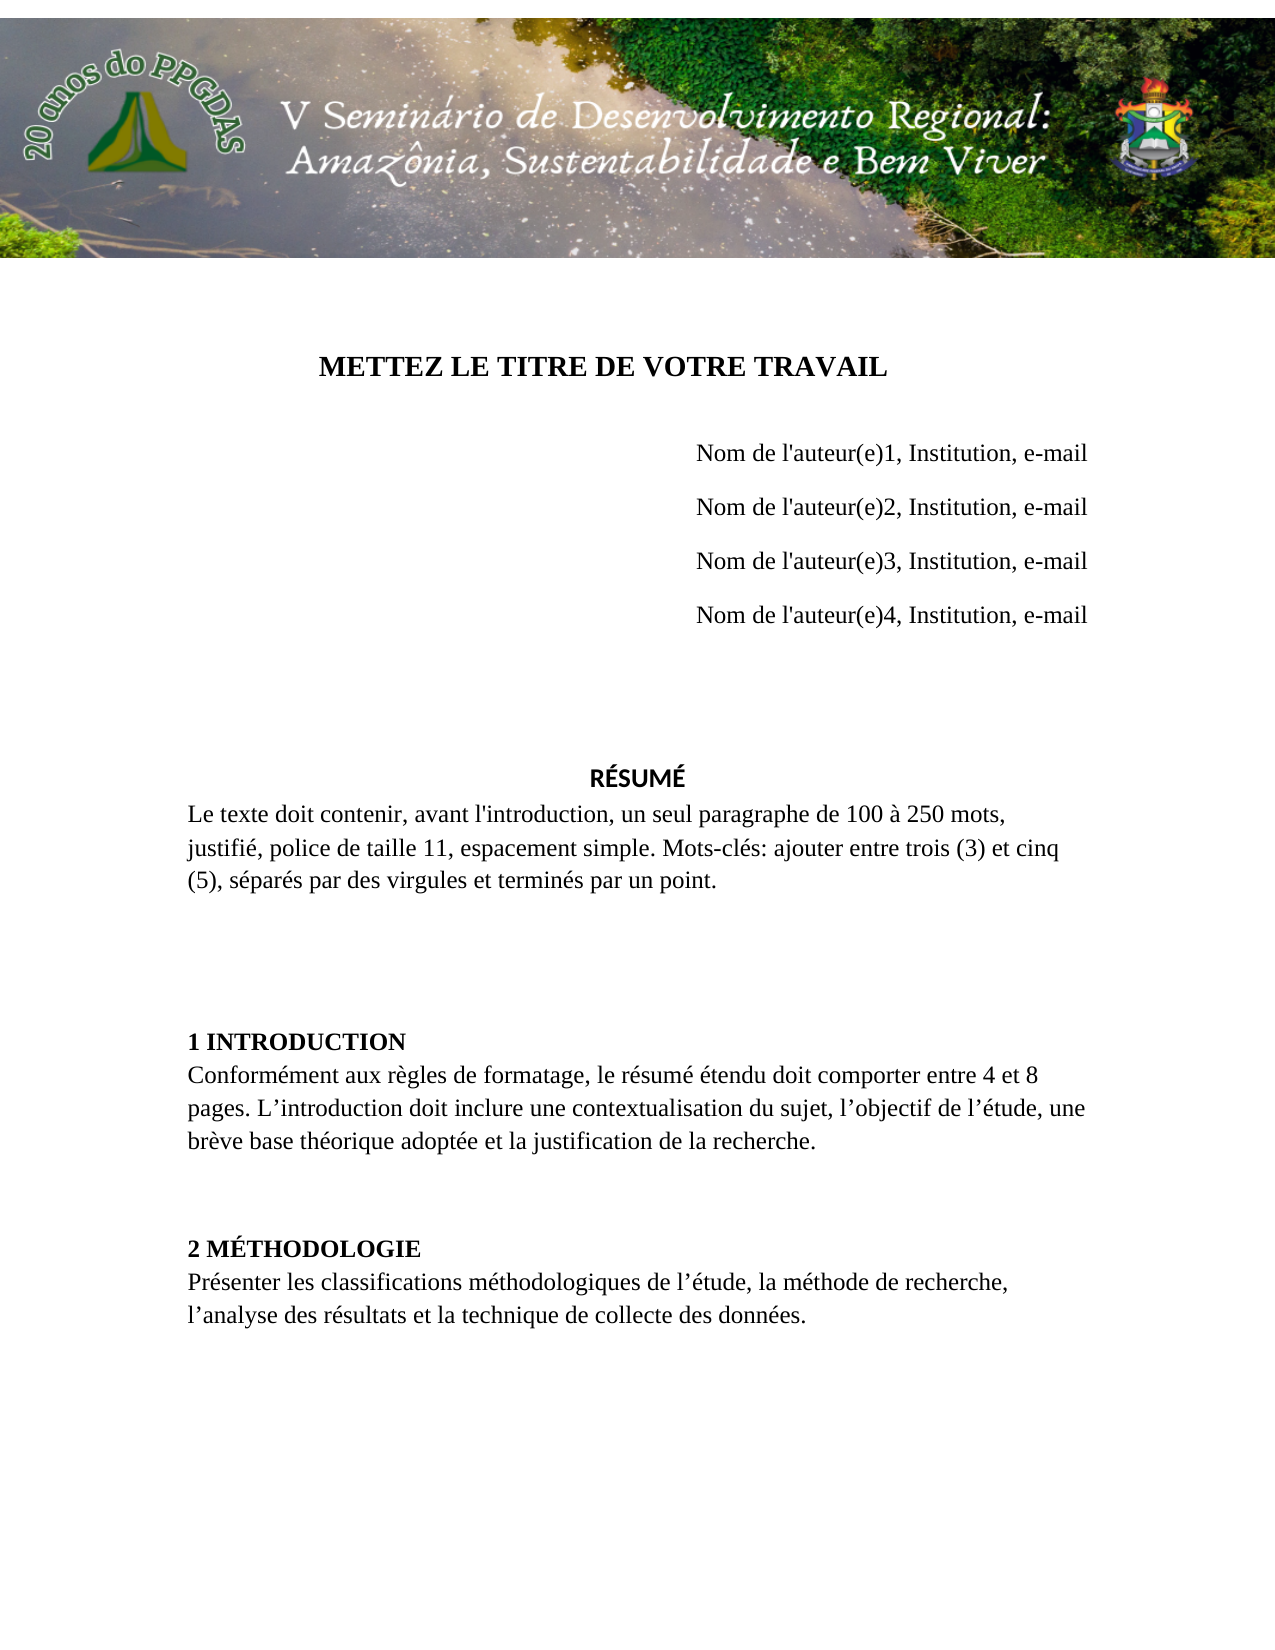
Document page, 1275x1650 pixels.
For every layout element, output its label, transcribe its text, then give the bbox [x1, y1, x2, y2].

picture [0, 18, 1275, 258]
text Le texte doit contenir, avant l'introduction, un seul paragraphe de 100 à 250 mots, justifié, police de taille 11, espacement simple. Mots-clés: ajouter entre trois (3) et cinq (5), séparés par des virgules et terminés par un point. [187, 799, 1087, 894]
subtitle 2 MÉTHODOLOGIE [187, 1234, 1087, 1263]
subtitle METTEZ LE TITRE DE VOTRE TRAVAIL [187, 349, 1087, 382]
text Nom de l'auteur(e)1, Institution, e-mail [187, 438, 1087, 467]
text Nom de l'auteur(e)2, Institution, e-mail [187, 492, 1087, 521]
subtitle RÉSUMÉ [187, 762, 1087, 795]
text Nom de l'auteur(e)4, Institution, e-mail [187, 600, 1087, 629]
subtitle 1 INTRODUCTION [187, 1027, 1087, 1056]
text Présenter les classifications méthodologiques de l’étude, la méthode de recherche, l’analyse des résultats et la technique de collecte des données. [187, 1267, 1087, 1329]
text Conformément aux règles de formatage, le résumé étendu doit comporter entre 4 et 8 pages. L’introduction doit inclure une contextualisation du sujet, l’objectif de l’étude, une brève base théorique adoptée et la justification de la recherche. [187, 1060, 1087, 1155]
text Nom de l'auteur(e)3, Institution, e-mail [187, 546, 1087, 575]
